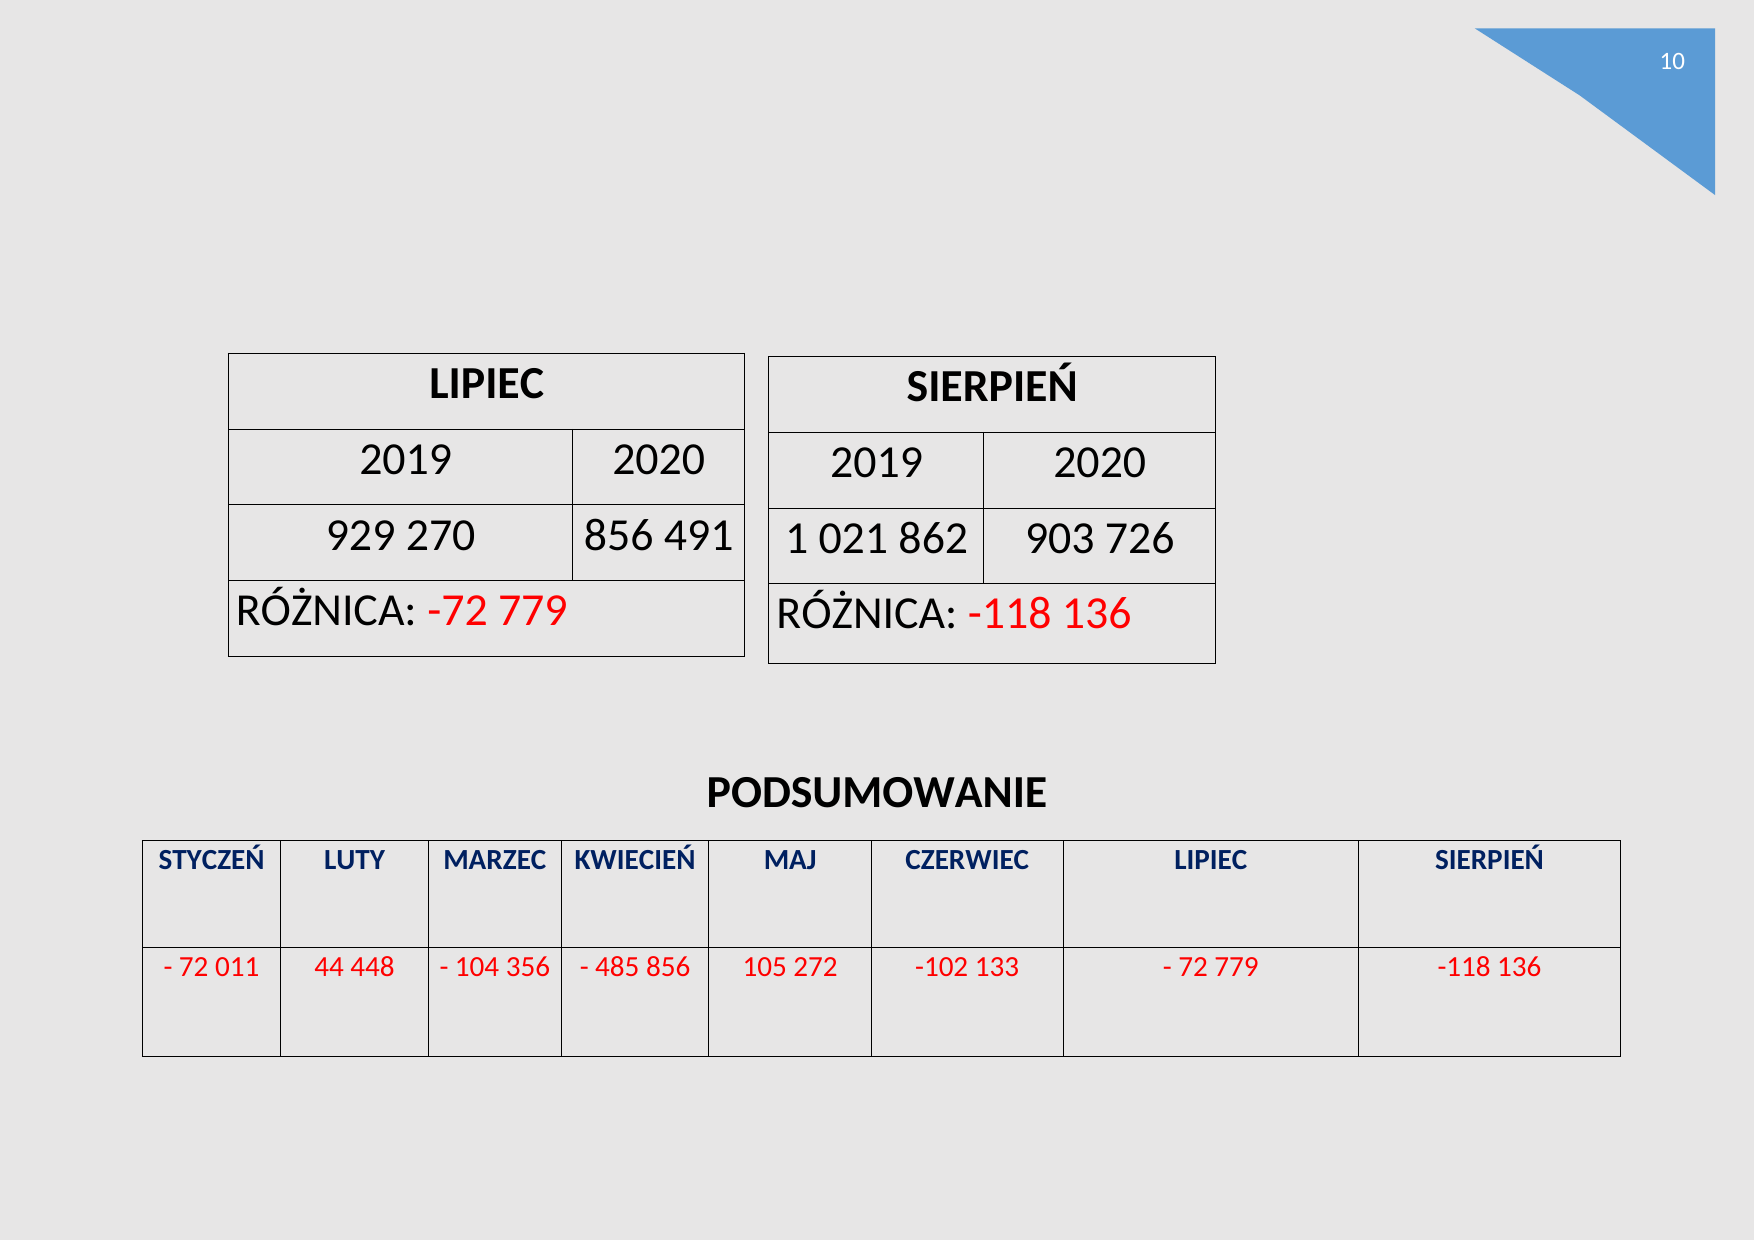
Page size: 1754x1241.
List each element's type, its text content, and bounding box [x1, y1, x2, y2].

table_cell -118 136 [1359, 948, 1620, 1056]
table_cell RÓŻNICA: -72 779 [229, 581, 744, 656]
table_cell - 104 356 [429, 948, 561, 1056]
table_cell - 72 011 [143, 948, 280, 1056]
table_cell RÓŻNICA: -118 136 [769, 584, 1215, 662]
table_cell 2019 [769, 433, 983, 507]
table_cell 2019 [229, 430, 572, 504]
table_header STYCZEŃ [143, 841, 280, 947]
table_header MARZEC [429, 841, 561, 947]
table_header SIERPIEŃ [769, 357, 1215, 432]
table_cell 929 270 [229, 505, 572, 580]
table_header KWIECIEŃ [562, 841, 708, 947]
table_cell - 72 779 [1064, 948, 1358, 1056]
table_cell 44 448 [281, 948, 428, 1056]
table_header CZERWIEC [872, 841, 1063, 947]
table_cell 903 726 [984, 509, 1215, 583]
table_cell - 485 856 [562, 948, 708, 1056]
table_cell 2020 [573, 430, 744, 504]
text PODSUMOWANIE [148, 763, 1606, 819]
table_cell 105 272 [709, 948, 871, 1056]
table_cell -102 133 [872, 948, 1063, 1056]
table_cell 1 021 862 [769, 509, 983, 583]
table_header LIPIEC [1064, 841, 1358, 947]
table_cell 2020 [984, 433, 1215, 507]
table_header MAJ [709, 841, 871, 947]
table_header SIERPIEŃ [1359, 841, 1620, 947]
table_header LIPIEC [229, 354, 744, 429]
table_cell 856 491 [573, 505, 744, 580]
table_header LUTY [281, 841, 428, 947]
